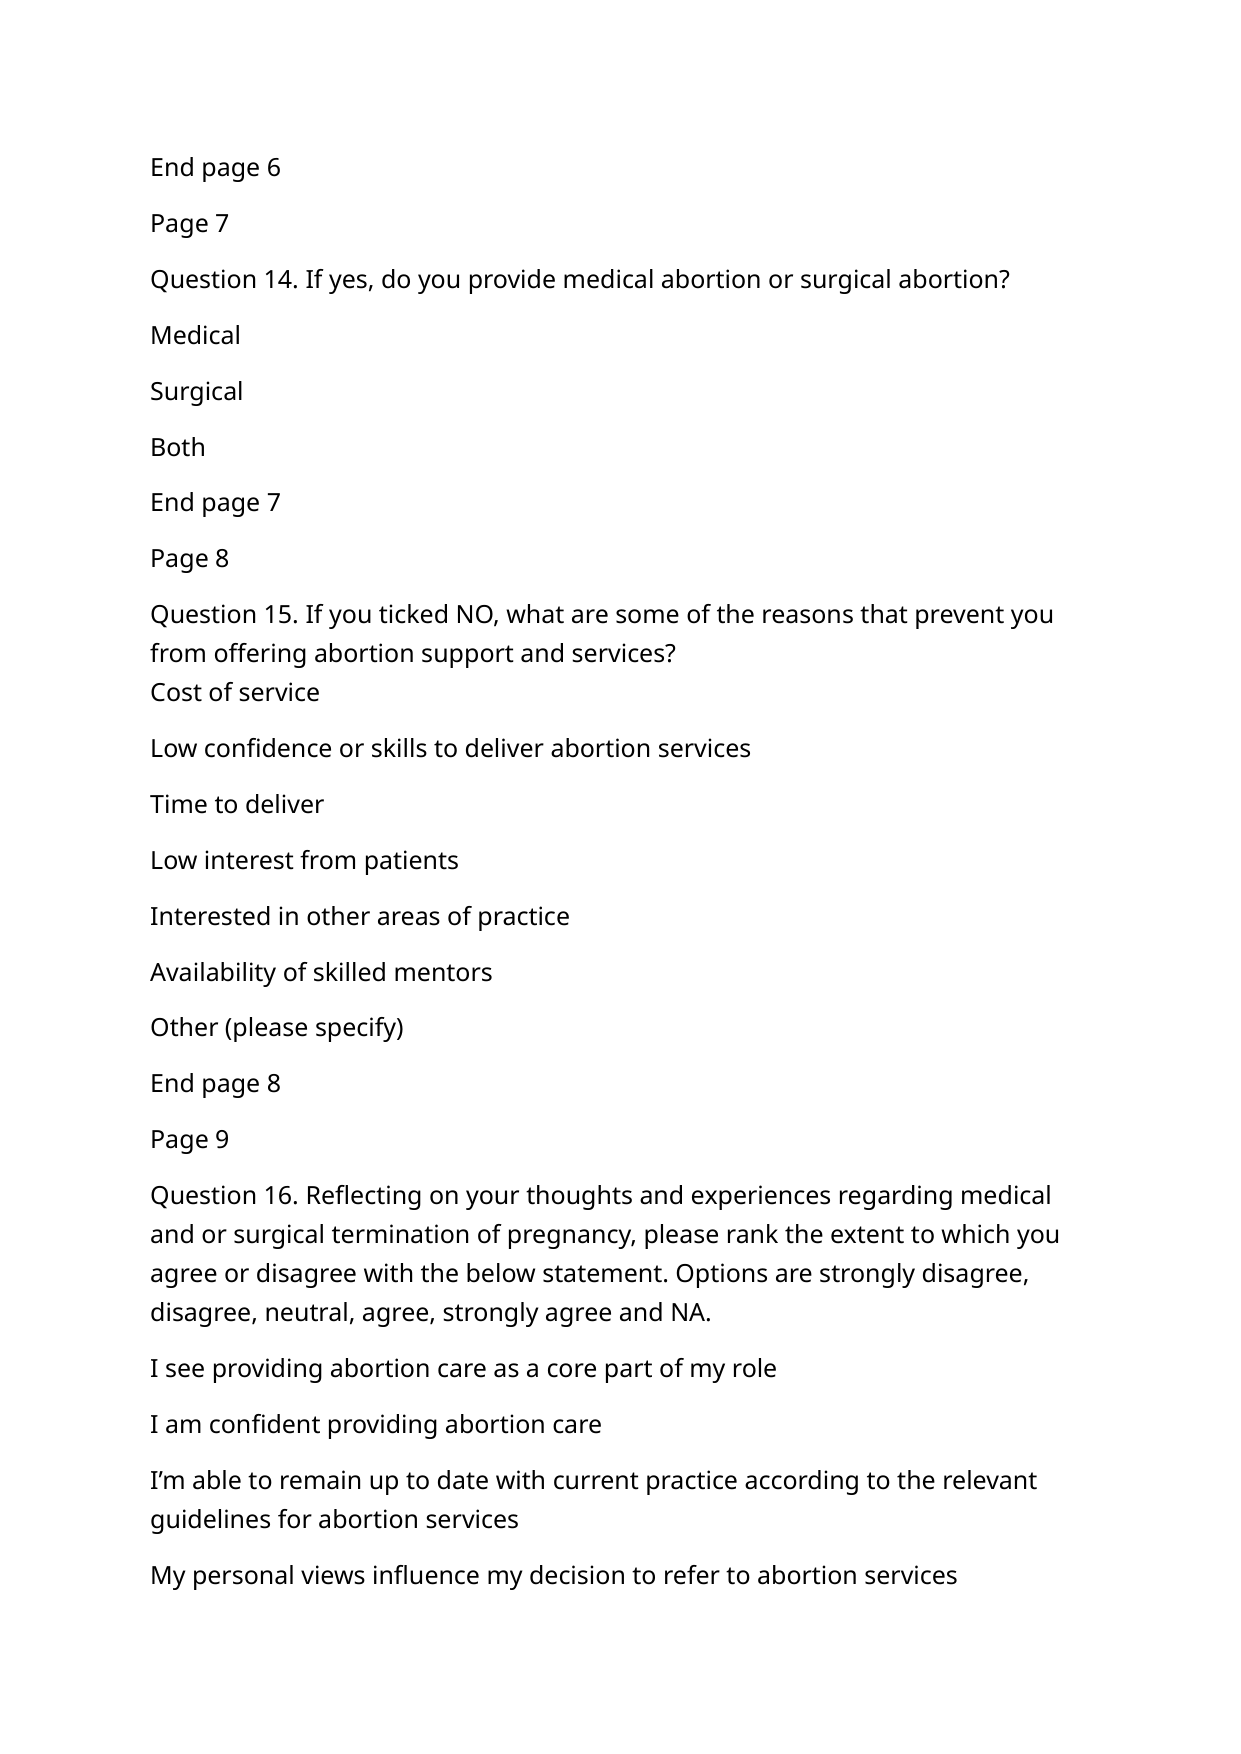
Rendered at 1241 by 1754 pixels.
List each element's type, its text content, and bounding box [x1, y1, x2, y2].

text Question 16. Reflecting on your thoughts and experiences regarding medical and or surgical termination of pregnancy, please rank the extent to which you agree or disagree with the below statement. Options are strongly disagree, disagree, neutral, agree, strongly agree and NA. [150, 1177, 1090, 1329]
text Other (please specify) [150, 1010, 1090, 1044]
text Availability of skilled mentors [150, 954, 1090, 988]
text Low interest from patients [150, 842, 1090, 877]
text I see providing abortion care as a core part of my role [150, 1351, 1090, 1385]
text Surgical [150, 373, 1090, 407]
text End page 7 [150, 485, 1090, 519]
text Question 15. If you ticked NO, what are some of the reasons that prevent you from offering abortion support and services? Cost of service [150, 597, 1090, 709]
text Page 8 [150, 541, 1090, 575]
text Low confidence or skills to deliver abortion services [150, 731, 1090, 765]
text I’m able to remain up to date with current practice according to the relevant guidelines for abortion services [150, 1462, 1090, 1536]
text Time to deliver [150, 787, 1090, 821]
text End page 8 [150, 1066, 1090, 1100]
text Interested in other areas of practice [150, 898, 1090, 932]
text Page 7 [150, 206, 1090, 240]
text Page 9 [150, 1122, 1090, 1156]
text Medical [150, 317, 1090, 352]
text Question 14. If yes, do you provide medical abortion or surgical abortion? [150, 262, 1090, 296]
text Both [150, 429, 1090, 463]
text I am confident providing abortion care [150, 1407, 1090, 1441]
text My personal views influence my decision to refer to abortion services [150, 1557, 1090, 1592]
text End page 6 [150, 150, 1090, 184]
